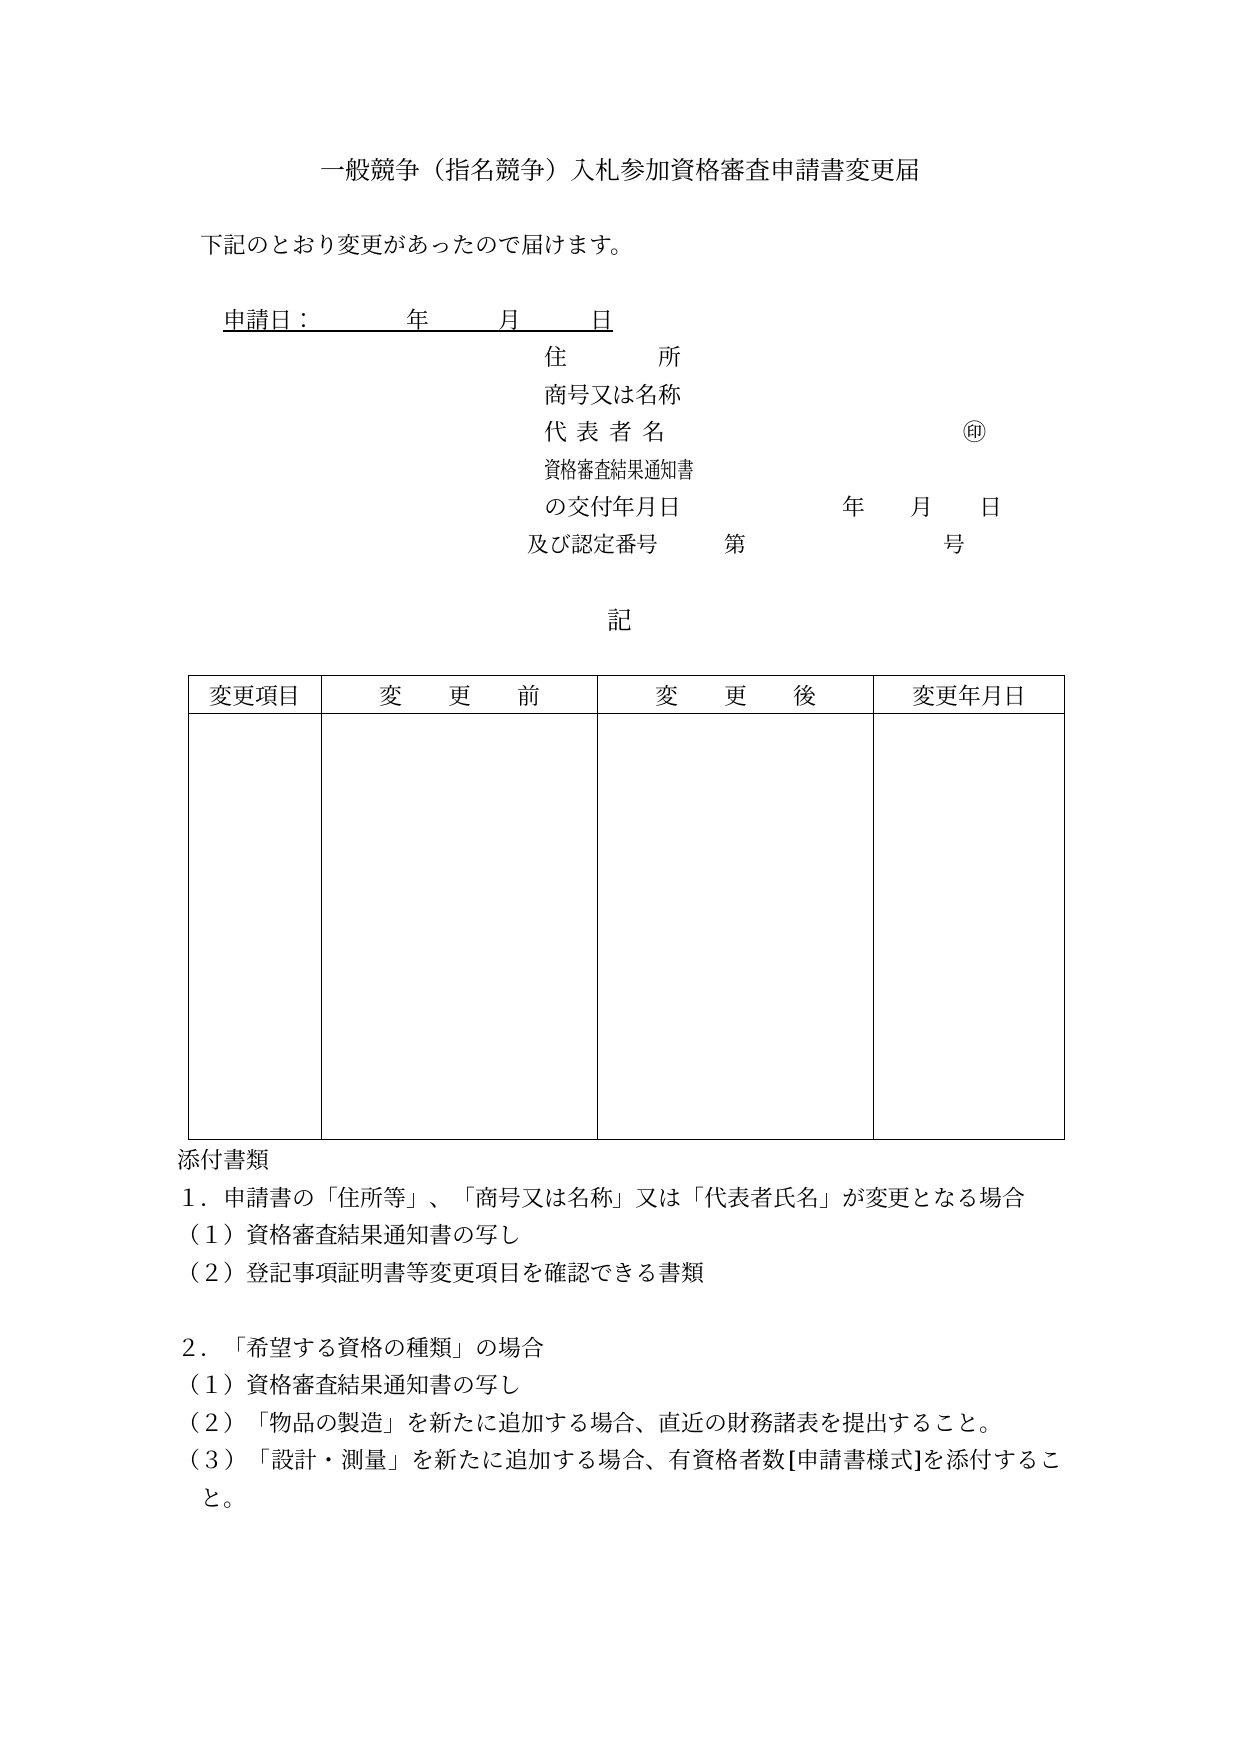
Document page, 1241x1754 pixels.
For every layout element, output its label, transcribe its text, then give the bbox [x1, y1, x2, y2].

text （１）資格審査結果通知書の写し [177, 1215, 1063, 1252]
text 資格審査結果通知書 [177, 450, 1063, 487]
text 申請日： 年 月 日 [177, 300, 1063, 337]
text （２）登記事項証明書等変更項目を確認できる書類 [177, 1252, 1063, 1290]
text （２）「物品の製造」を新たに追加する場合、直近の財務諸表を提出すること。 [177, 1402, 1063, 1440]
text （３）「設計・測量」を新たに追加する場合、有資格者数[申請書様式]を添付すること。 [177, 1440, 1063, 1515]
table_cell [189, 714, 321, 1139]
subtitle 記 [177, 600, 1063, 637]
text １．申請書の「住所等」、「商号又は名称」又は「代表者氏名」が変更となる場合 [177, 1177, 1063, 1215]
table_header 変更年月日 [874, 676, 1064, 713]
table_header 変更項目 [189, 676, 321, 713]
table_header 変 更 後 [598, 676, 873, 713]
text 一般競争（指名競争）入札参加資格審査申請書変更届 [177, 150, 1063, 187]
text 商号又は名称 [177, 375, 1063, 412]
text 添付書類 [177, 1140, 1063, 1177]
text 住 所 [177, 337, 1063, 375]
table_cell [598, 714, 873, 1139]
text 及び認定番号 第 号 [177, 525, 1063, 562]
text の交付年月日 年 月 日 [177, 487, 1063, 525]
text （１）資格審査結果通知書の写し [177, 1365, 1063, 1402]
text 代表者名 ㊞ [177, 412, 1063, 450]
table_header 変 更 前 [322, 676, 597, 713]
table_cell [322, 714, 597, 1139]
table_cell [874, 714, 1064, 1139]
text ２．「希望する資格の種類」の場合 [177, 1327, 1063, 1365]
text 下記のとおり変更があったので届けます。 [177, 225, 1063, 262]
